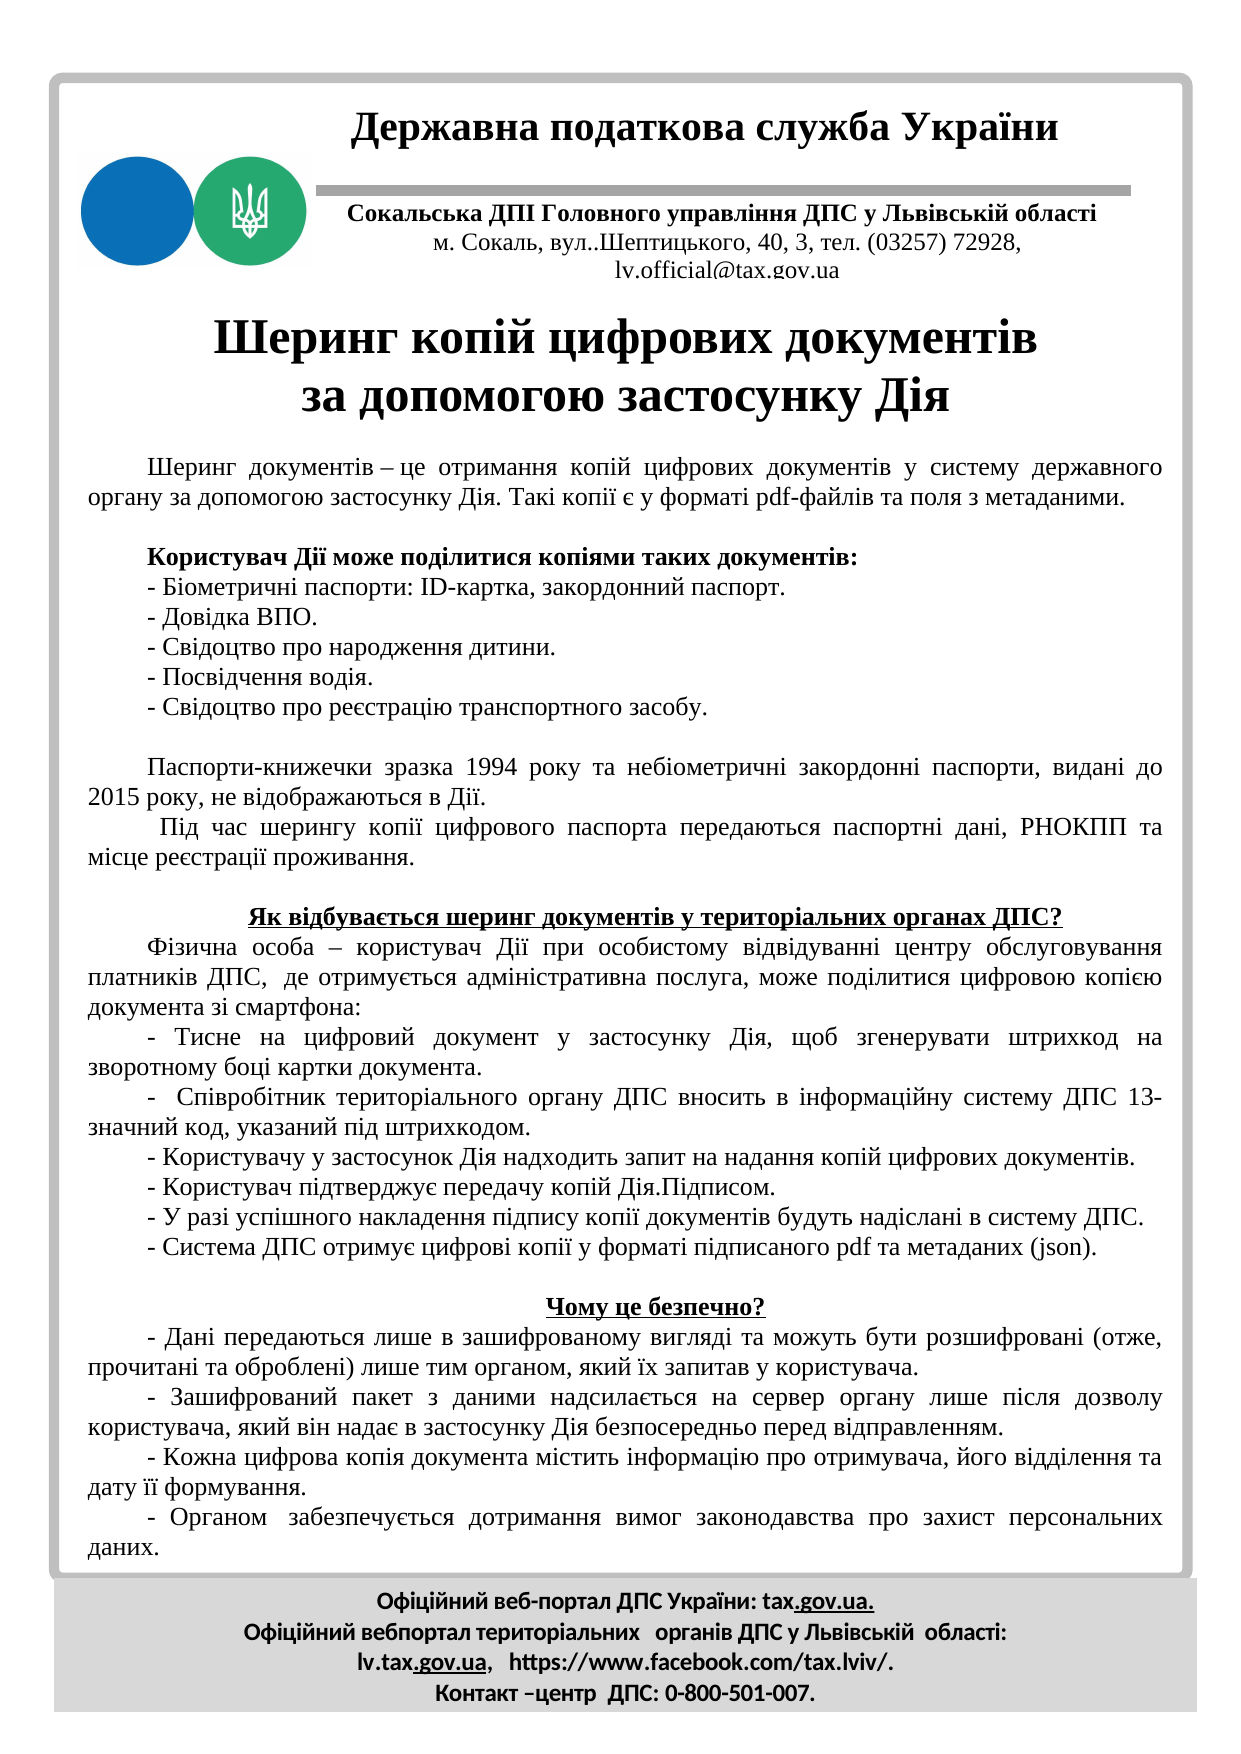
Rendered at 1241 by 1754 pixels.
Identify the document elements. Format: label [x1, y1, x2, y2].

picture [77, 153, 312, 269]
